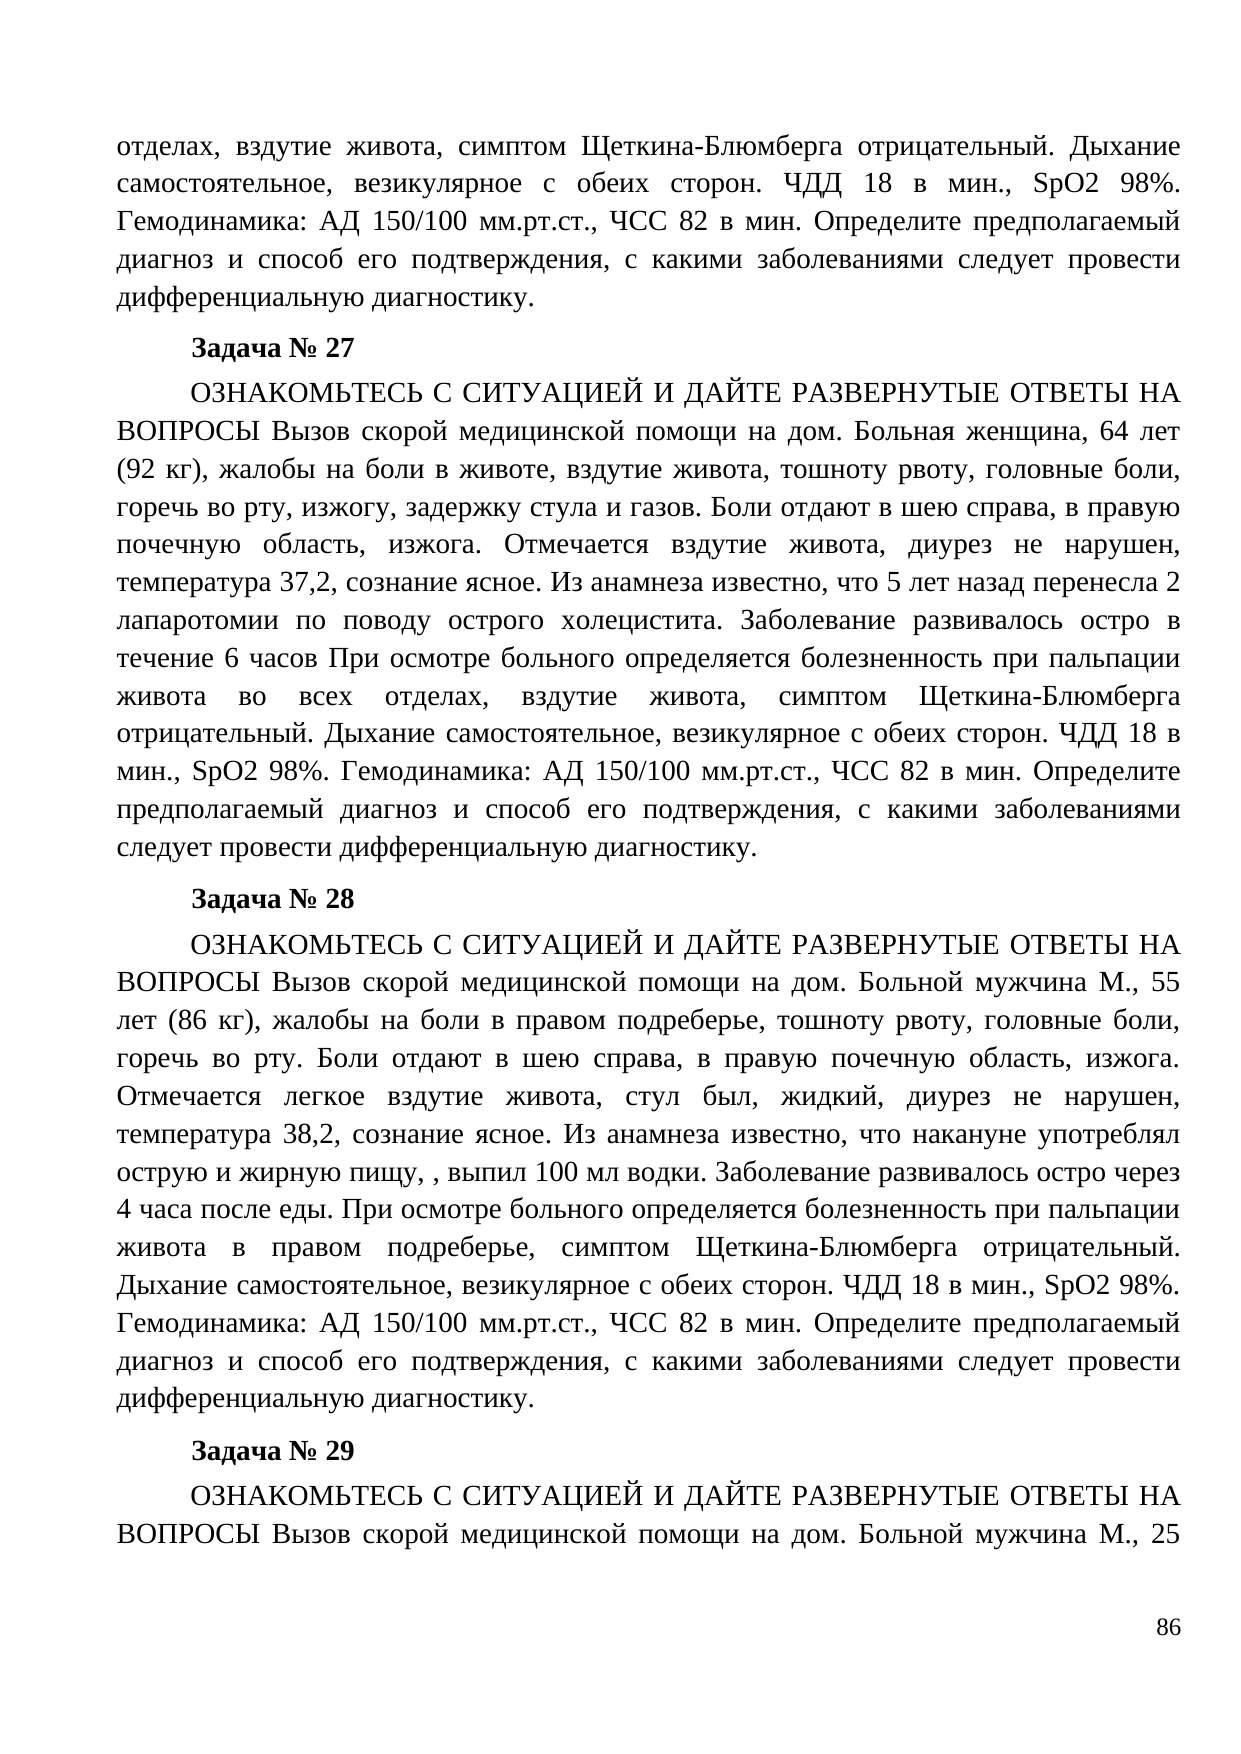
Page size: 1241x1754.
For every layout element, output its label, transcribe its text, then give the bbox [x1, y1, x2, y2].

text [116, 1478, 1182, 1549]
subtitle Задача № 28 [191, 882, 962, 915]
text ОЗНАКОМЬТЕСЬ С СИТУАЦИЕЙ И ДАЙТЕ РАЗВЕРНУТЫЕ ОТВЕТЫ НА ВОПРОСЫ Вызов скорой медицинской помощи на дом. Больной мужчина М., 55 лет (86 кг), жалобы на боли в правом подреберье, тошноту рвоту, головные боли, горечь во рту. Боли отдают в шею справа, в правую почечную область, изжога. Отмечается легкое вздутие живота, стул был, жидкий, диурез не нарушен, температура 38,2, сознание ясное. Из анамнеза известно, что накануне употреблял острую и жирную пищу, , выпил 100 мл водки. Заболевание развивалось остро через 4 часа после еды. При осмотре больного определяется болезненность при пальпации живота в правом подреберье, симптом Щеткина-Блюмберга отрицательный. Дыхание самостоятельное, везикулярное с обеих сторон. ЧДД 18 в мин., SpO2 98%. Гемодинамика: АД 150/100 мм.рт.ст., ЧСС 82 в мин. Определите предполагаемый диагноз и способ его подтверждения, с какими заболеваниями следует провести дифференциальную диагностику. [116, 927, 1182, 1414]
subtitle Задача № 27 [191, 330, 962, 364]
subtitle Задача № 29 [191, 1433, 962, 1467]
text ОЗНАКОМЬТЕСЬ С СИТУАЦИЕЙ И ДАЙТЕ РАЗВЕРНУТЫЕ ОТВЕТЫ НА ВОПРОСЫ Вызов скорой медицинской помощи на дом. Больная женщина, 64 лет (92 кг), жалобы на боли в животе, вздутие живота, тошноту рвоту, головные боли, горечь во рту, изжогу, задержку стула и газов. Боли отдают в шею справа, в правую почечную область, изжога. Отмечается вздутие живота, диурез не нарушен, температура 37,2, сознание ясное. Из анамнеза известно, что 5 лет назад перенесла 2 лапаротомии по поводу острого холецистита. Заболевание развивалось остро в течение 6 часов При осмотре больного определяется болезненность при пальпации живота во всех отделах, вздутие живота, симптом Щеткина-Блюмберга отрицательный. Дыхание самостоятельное, везикулярное с обеих сторон. ЧДД 18 в мин., SpO2 98%. Гемодинамика: АД 150/100 мм.рт.ст., ЧСС 82 в мин. Определите предполагаемый диагноз и способ его подтверждения, с какими заболеваниями следует провести дифференциальную диагностику. [116, 375, 1182, 863]
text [116, 128, 1182, 313]
